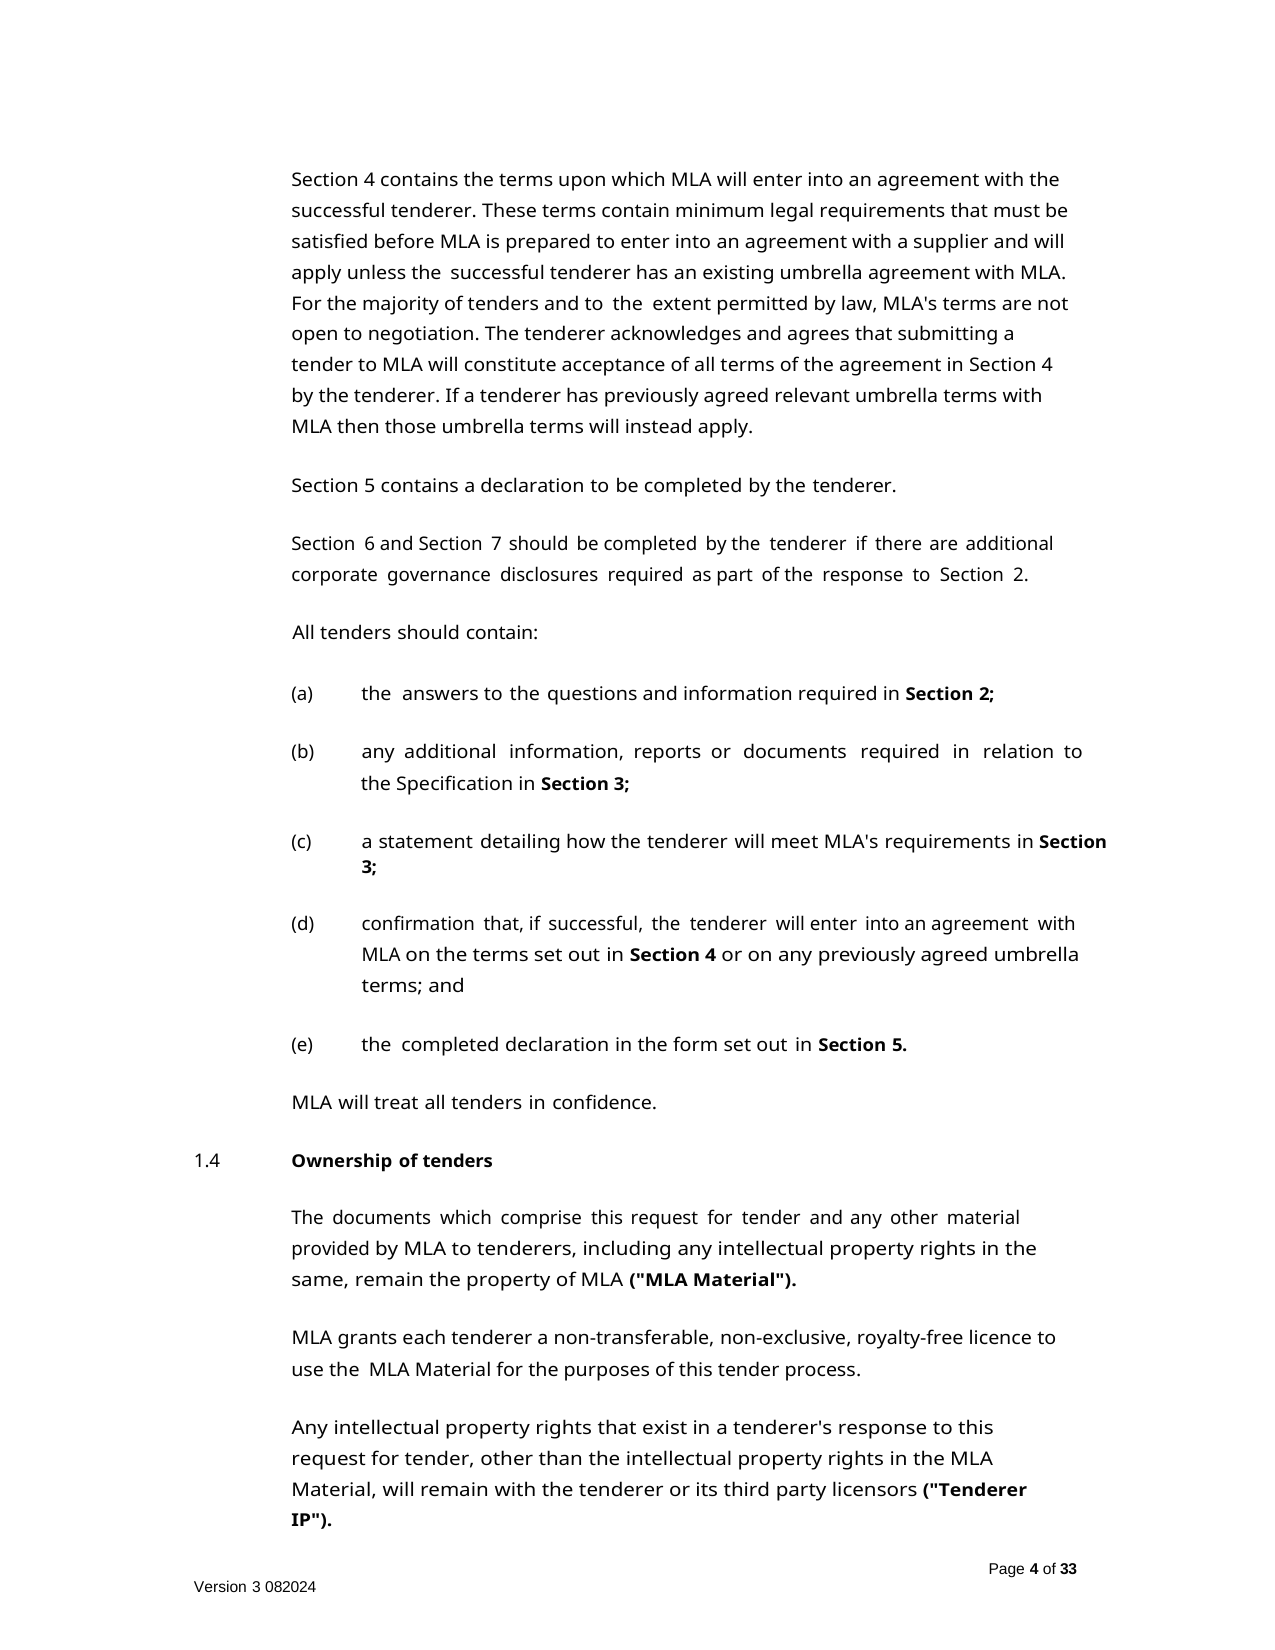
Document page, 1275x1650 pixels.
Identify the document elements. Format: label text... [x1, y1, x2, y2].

list the completed declaration in the form set out in Section 5. [291, 1031, 1119, 1056]
list the answers to the questions and information required in Section 2; [291, 680, 1119, 706]
text Section 4 contains the terms upon which MLA will enter into an agreement with the successful tenderer. These terms contain minimum legal requirements that must be satisfied before MLA is prepared to enter into an agreement with a supplier and will apply unless the successful tenderer has an existing umbrella agreement with MLA. For the majority of tenders and to the extent permitted by law, MLA's terms are not open to negotiation. The tenderer acknowledges and agrees that submitting a tender to MLA will constitute acceptance of all terms of the agreement in Section 4 by the tenderer. If a tenderer has previously agreed relevant umbrella terms with MLA then those umbrella terms will instead apply. [291, 167, 1077, 439]
text MLA grants each tenderer a non-transferable, non-exclusive, royalty-free licence to use the MLA Material for the purposes of this tender process. [291, 1324, 1066, 1382]
list confirmation that, if successful, the tenderer will enter into an agreement with MLA on the terms set out in Section 4 or on any previously agreed umbrella terms; and [291, 911, 1085, 998]
text Any intellectual property rights that exist in a tenderer's response to this request for tender, other than the intellectual property rights in the MLA Material, will remain with the tenderer or its third party licensors ("Tenderer IP"). [291, 1415, 1066, 1532]
list Ownership of tenders [194, 1147, 1119, 1173]
text All tenders should contain: [292, 620, 1119, 645]
text The documents which comprise this request for tender and any other material provided by MLA to tenderers, including any intellectual property rights in the same, remain the property of MLA ("MLA Material"). [291, 1204, 1066, 1292]
text Section 5 contains a declaration to be completed by the tenderer. [291, 473, 1119, 498]
list any additional information, reports or documents required in relation to the Specification in Section 3; [291, 738, 1084, 796]
text MLA will treat all tenders in confidence. [291, 1089, 1119, 1115]
text Section 6 and Section 7 should be completed by the tenderer if there are additional corporate governance disclosures required as part of the response to Section 2. [291, 531, 1084, 587]
list a statement detailing how the tenderer will meet MLA's requirements in Section 3; [291, 828, 1119, 878]
